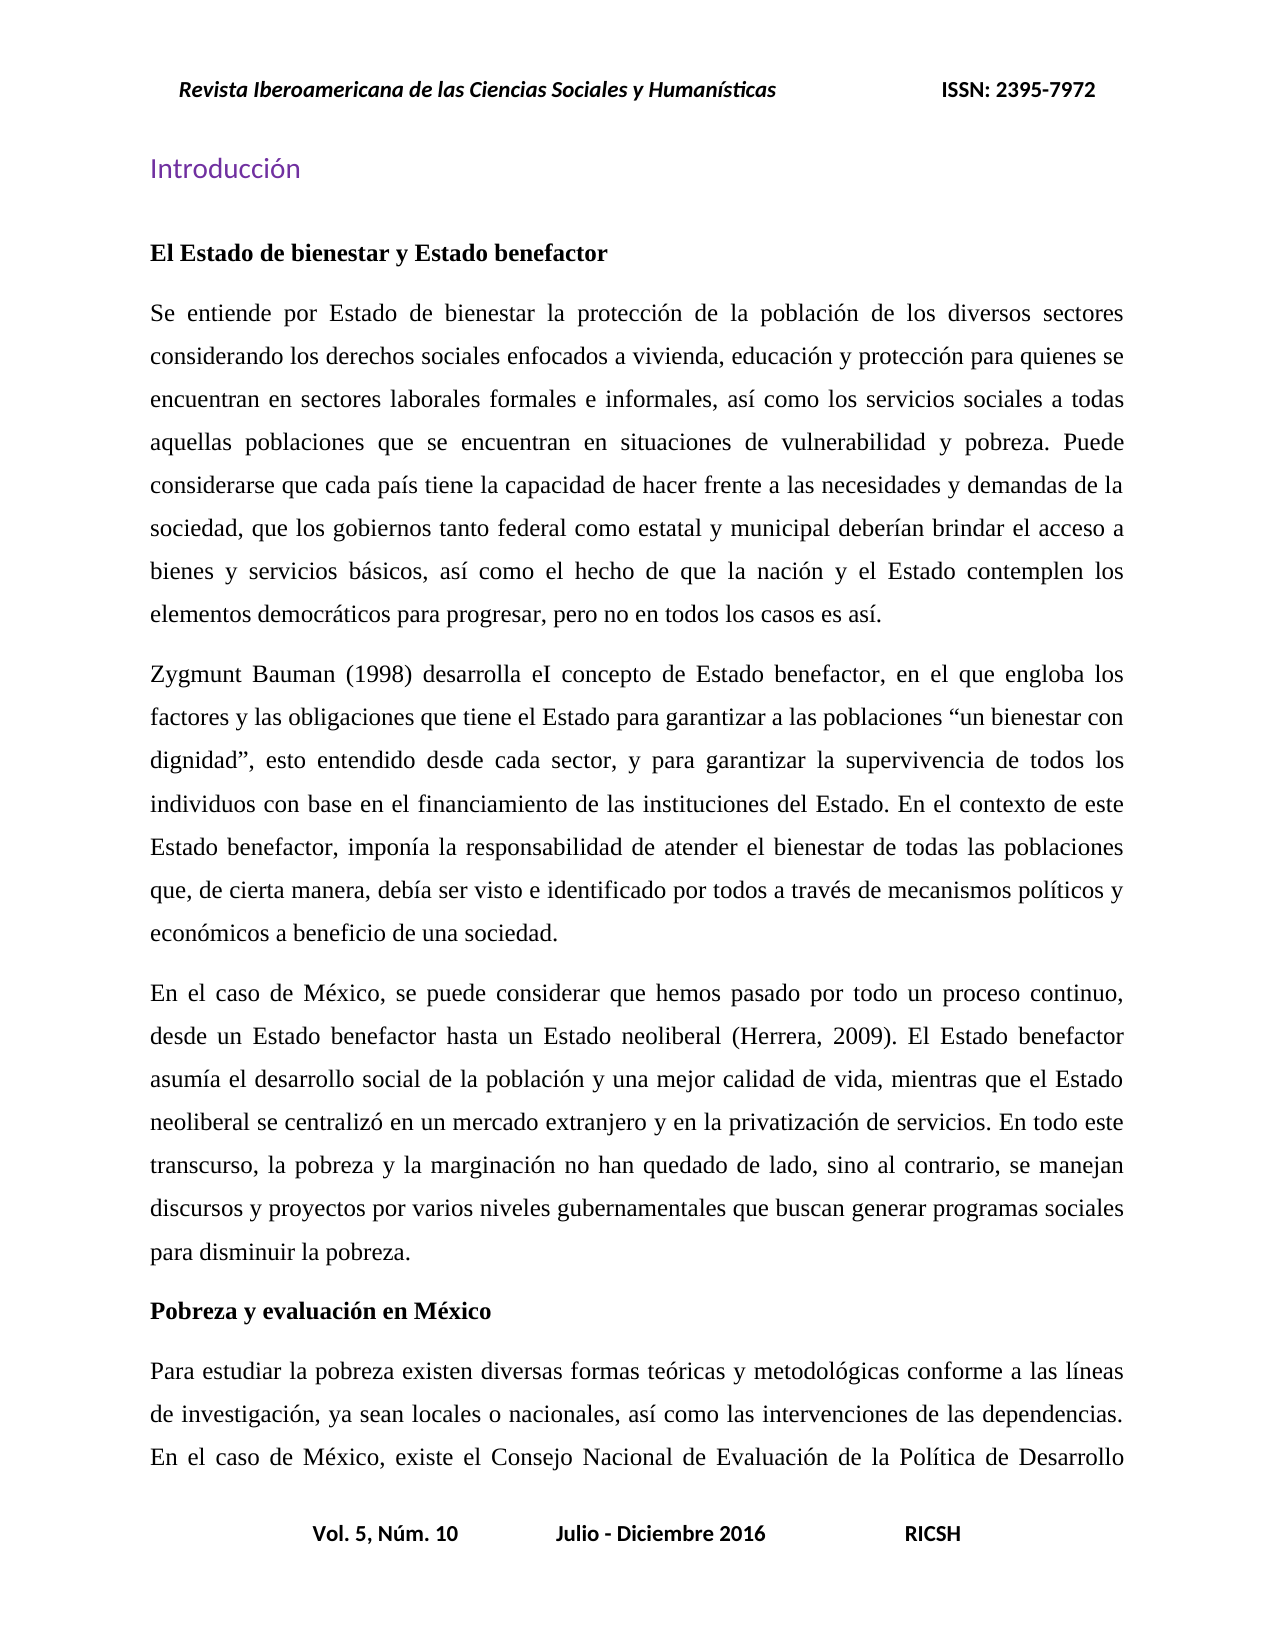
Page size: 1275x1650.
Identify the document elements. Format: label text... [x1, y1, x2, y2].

text En el caso de México, se puede considerar que hemos pasado por todo un proceso continuo, desde un Estado benefactor hasta un Estado neoliberal (Herrera, 2009). El Estado benefactor asumía el desarrollo social de la población y una mejor calidad de vida, mientras que el Estado neoliberal se centralizó en un mercado extranjero y en la privatización de servicios. En todo este transcurso, la pobreza y la marginación no han quedado de lado, sino al contrario, se manejan discursos y proyectos por varios niveles gubernamentales que buscan generar programas sociales para disminuir la pobreza. [150, 978, 1125, 1265]
text El Estado de bienestar y Estado benefactor [150, 238, 1125, 267]
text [150, 1356, 1125, 1471]
text Zygmunt Bauman (1998) desarrolla eI concepto de Estado benefactor, en el que engloba los factores y las obligaciones que tiene el Estado para garantizar a las poblaciones “un bienestar con dignidad”, esto entendido desde cada sector, y para garantizar la supervivencia de todos los individuos con base en el financiamiento de las instituciones del Estado. En el contexto de este Estado benefactor, imponía la responsabilidad de atender el bienestar de todas las poblaciones que, de cierta manera, debía ser visto e identificado por todos a través de mecanismos políticos y económicos a beneficio de una sociedad. [150, 659, 1125, 947]
text Introducción [150, 150, 1125, 186]
text Pobreza y evaluación en México [150, 1296, 1125, 1325]
text Se entiende por Estado de bienestar la protección de la población de los diversos sectores considerando los derechos sociales enfocados a vivienda, educación y protección para quienes se encuentran en sectores laborales formales e informales, así como los servicios sociales a todas aquellas poblaciones que se encuentran en situaciones de vulnerabilidad y pobreza. Puede considerarse que cada país tiene la capacidad de hacer frente a las necesidades y demandas de la sociedad, que los gobiernos tanto federal como estatal y municipal deberían brindar el acceso a bienes y servicios básicos, así como el hecho de que la nación y el Estado contemplen los elementos democráticos para progresar, pero no en todos los casos es así. [150, 298, 1125, 628]
